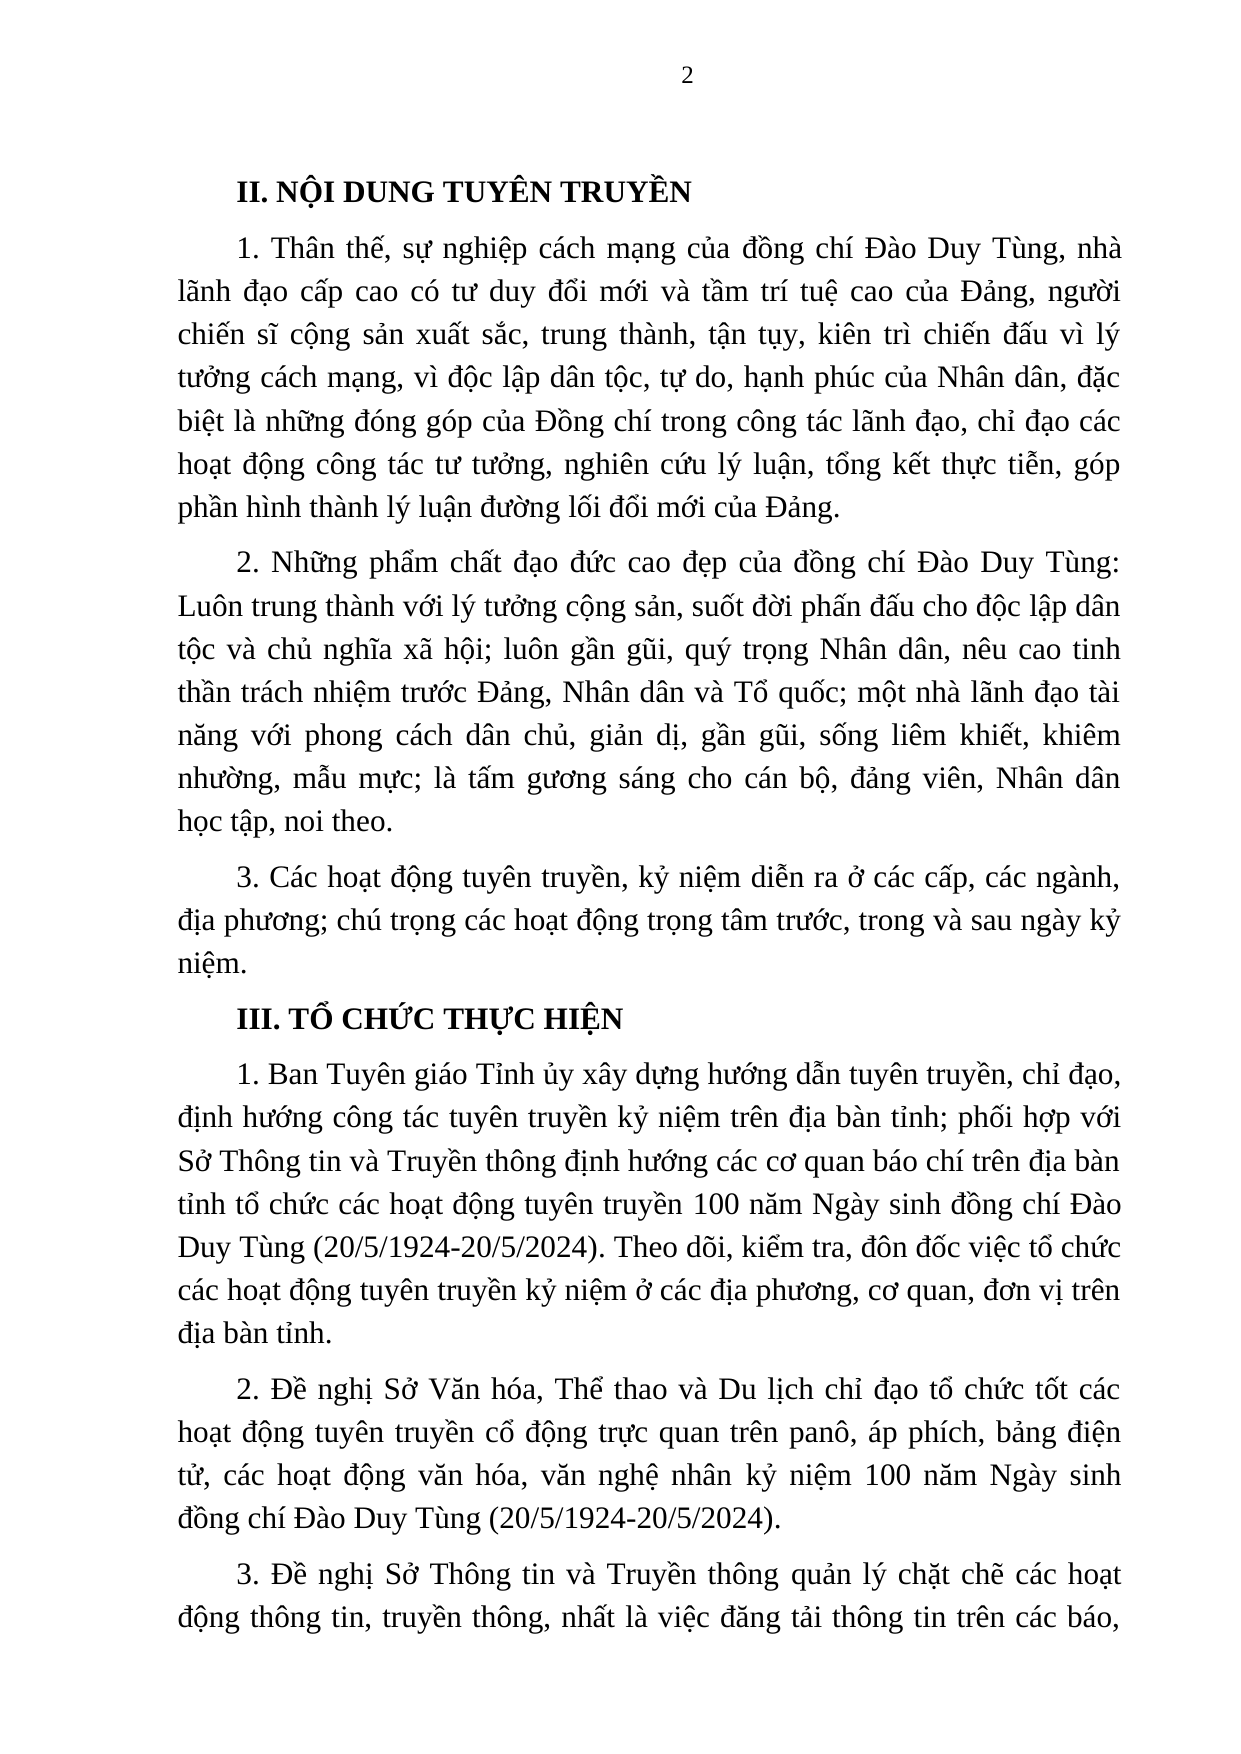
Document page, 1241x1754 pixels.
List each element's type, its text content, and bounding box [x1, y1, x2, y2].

text 1. Thân thế, sự nghiệp cách mạng của đồng chí Đào Duy Tùng, nhà lãnh đạo cấp cao có tư duy đổi mới và tầm trí tuệ cao của Đảng, người chiến sĩ cộng sản xuất sắc, trung thành, tận tụy, kiên trì chiến đấu vì lý tưởng cách mạng, vì độc lập dân tộc, tự do, hạnh phúc của Nhân dân, đặc biệt là những đóng góp của Đồng chí trong công tác lãnh đạo, chỉ đạo các hoạt động công tác tư tưởng, nghiên cứu lý luận, tổng kết thực tiễn, góp phần hình thành lý luận đường lối đổi mới của Đảng. [177, 229, 1122, 524]
text 3. Các hoạt động tuyên truyền, kỷ niệm diễn ra ở các cấp, các ngành, địa phương; chú trọng các hoạt động trọng tâm trước, trong và sau ngày kỷ niệm. [177, 858, 1122, 980]
text 2. Đề nghị Sở Văn hóa, Thể thao và Du lịch chỉ đạo tổ chức tốt các hoạt động tuyên truyền cổ động trực quan trên panô, áp phích, bảng điện tử, các hoạt động văn hóa, văn nghệ nhân kỷ niệm 100 năm Ngày sinh đồng chí Đào Duy Tùng (20/5/1924-20/5/2024). [177, 1370, 1122, 1535]
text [177, 1555, 1122, 1634]
text 2. Những phẩm chất đạo đức cao đẹp của đồng chí Đào Duy Tùng: Luôn trung thành với lý tưởng cộng sản, suốt đời phấn đấu cho độc lập dân tộc và chủ nghĩa xã hội; luôn gần gũi, quý trọng Nhân dân, nêu cao tinh thần trách nhiệm trước Đảng, Nhân dân và Tổ quốc; một nhà lãnh đạo tài năng với phong cách dân chủ, giản dị, gần gũi, sống liêm khiết, khiêm nhường, mẫu mực; là tấm gương sáng cho cán bộ, đảng viên, Nhân dân học tập, noi theo. [177, 544, 1122, 838]
text III. TỔ CHỨC THỰC HIỆN [177, 1000, 1122, 1036]
text II. NỘI DUNG TUYÊN TRUYỀN [177, 174, 1122, 210]
text 1. Ban Tuyên giáo Tỉnh ủy xây dựng hướng dẫn tuyên truyền, chỉ đạo, định hướng công tác tuyên truyền kỷ niệm trên địa bàn tỉnh; phối hợp với Sở Thông tin và Truyền thông định hướng các cơ quan báo chí trên địa bàn tỉnh tổ chức các hoạt động tuyên truyền 100 năm Ngày sinh đồng chí Đào Duy Tùng (20/5/1924-20/5/2024). Theo dõi, kiểm tra, đôn đốc việc tổ chức các hoạt động tuyên truyền kỷ niệm ở các địa phương, cơ quan, đơn vị trên địa bàn tỉnh. [177, 1056, 1122, 1350]
